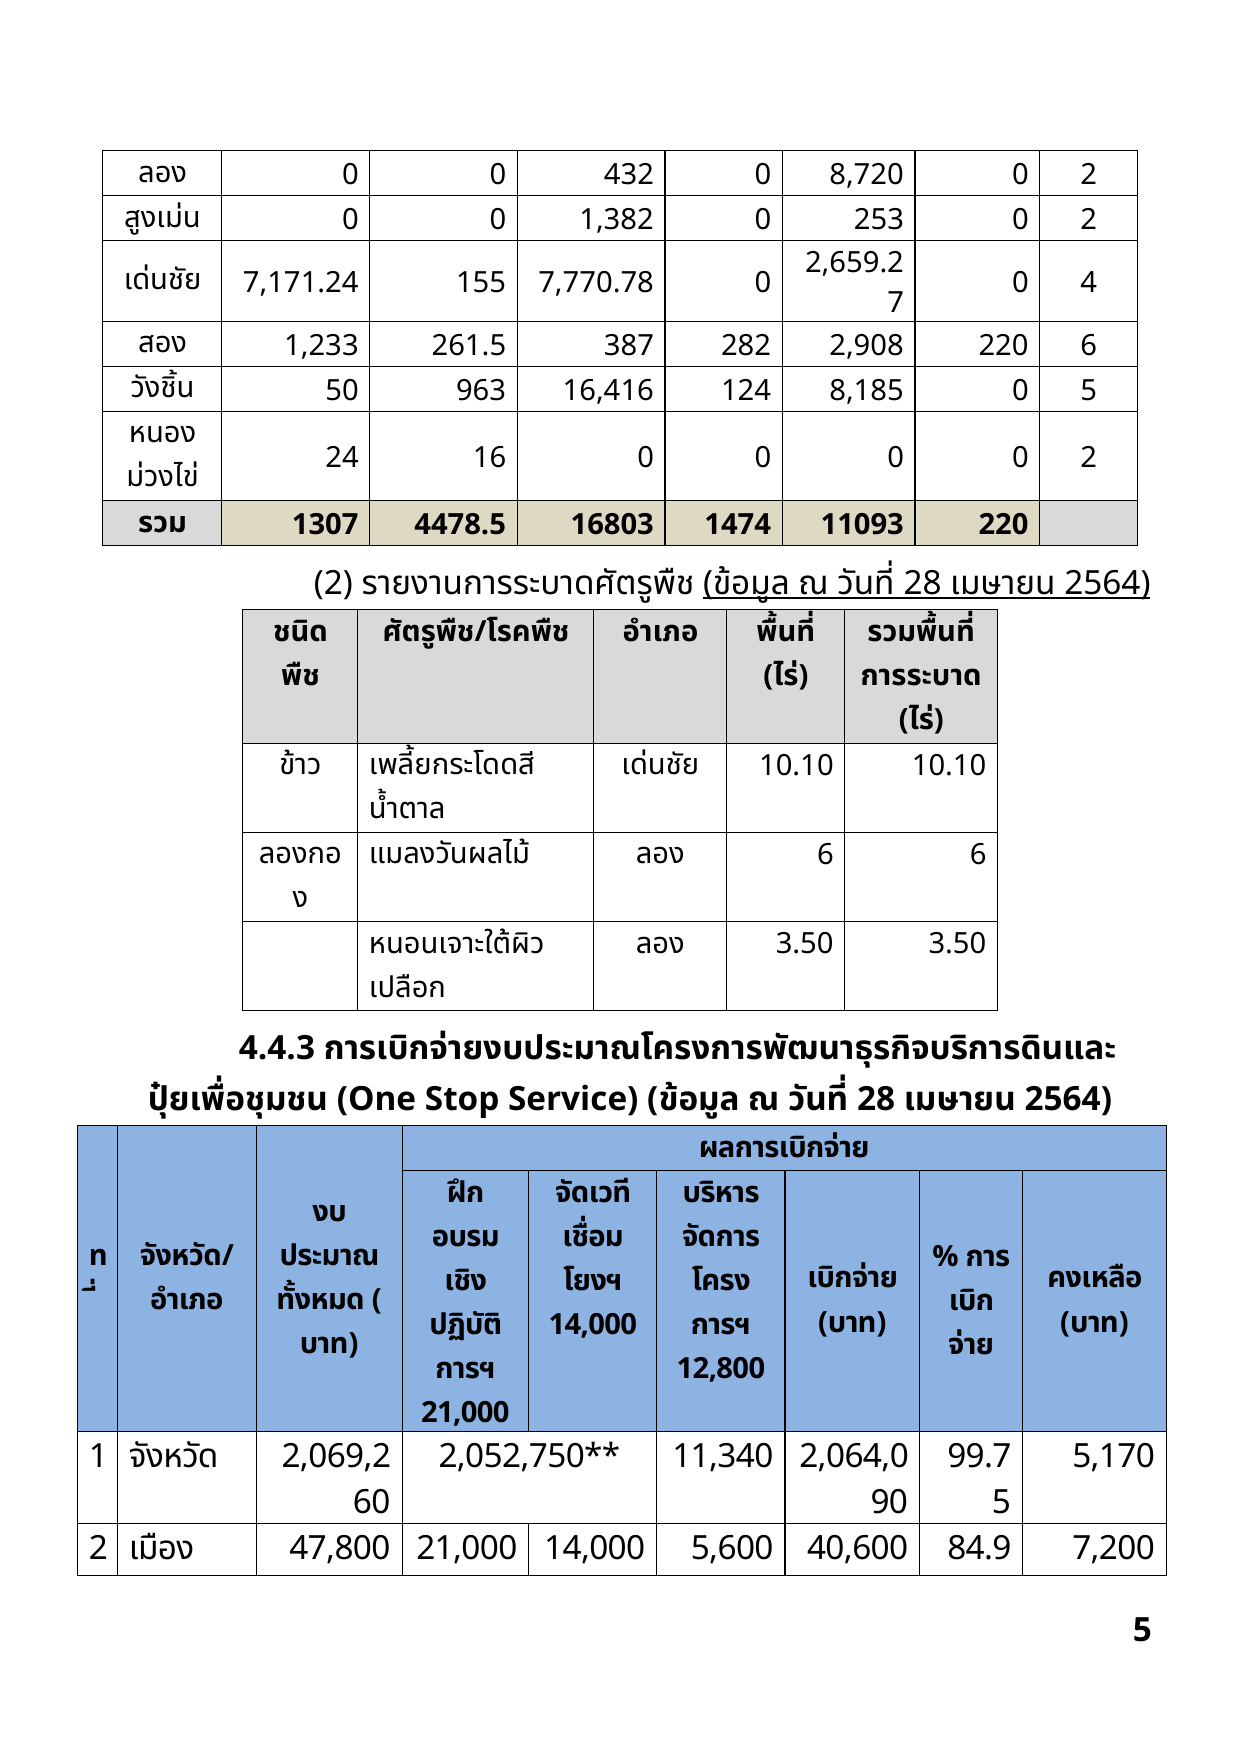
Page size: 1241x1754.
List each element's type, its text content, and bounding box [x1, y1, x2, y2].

table_header ศัตรูพืช/โรคพืช [358, 610, 593, 743]
table_cell 0 [666, 151, 782, 195]
table_cell 6 [1040, 322, 1137, 366]
table_cell 2,069,260 [257, 1432, 402, 1523]
table_cell 253 [783, 196, 914, 240]
table_cell 0 [518, 412, 664, 500]
table_cell สูงเม่น [103, 196, 221, 240]
table_cell 7,171.24 [222, 241, 369, 321]
table_cell เมืองแพร่ [118, 1524, 256, 1574]
table_cell 50 [222, 367, 369, 411]
table_header พื้นที่ (ไร่) [727, 610, 844, 743]
table_cell 2 [1040, 151, 1137, 195]
table_cell 2,908 [783, 322, 914, 366]
table_cell [1040, 501, 1137, 545]
table_cell 3.50 [727, 922, 844, 1010]
table_cell 2 [1040, 412, 1137, 500]
table_cell 5 [1040, 367, 1137, 411]
table_cell 1,474.00 [666, 501, 782, 545]
table_cell 0 [916, 367, 1039, 411]
table_cell 24 [222, 412, 369, 500]
table_cell เด่นชัย [594, 744, 726, 832]
table_header จังหวัด/อำเภอ [118, 1126, 256, 1431]
table_cell แมลงวันผลไม้ [358, 833, 593, 921]
table_cell 0 [370, 196, 517, 240]
table_cell 6 [727, 833, 844, 921]
table_cell 2,659.27 [783, 241, 914, 321]
table_cell เด่นชัย [103, 241, 221, 321]
table_cell 432 [518, 151, 664, 195]
table_cell วังชิ้น [103, 367, 221, 411]
table_cell 16,416 [518, 367, 664, 411]
table_cell จัดเวทีเชื่อมโยงฯ 14,000 [529, 1171, 656, 1431]
table_cell 2,052,750** [403, 1432, 656, 1523]
table_cell เบิกจ่าย (บาท) [786, 1171, 919, 1431]
table_cell 261.5 [370, 322, 517, 366]
table_cell คงเหลือ (บาท) [1023, 1171, 1166, 1431]
table_cell 9,782.24 [222, 501, 369, 545]
table_cell 1 [78, 1432, 117, 1523]
table_cell จังหวัด [118, 1432, 256, 1523]
table_header ชนิดพืช [243, 610, 357, 743]
table_cell 16 [370, 412, 517, 500]
table_cell 11,340 [657, 1432, 784, 1523]
table_cell หนอนเจาะใต้ผิวเปลือก [358, 922, 593, 1010]
table_cell 6 [845, 833, 997, 921]
table_cell 387 [518, 322, 664, 366]
table_cell 963 [370, 367, 517, 411]
table_cell 4,478.50 [370, 501, 517, 545]
table_cell 47,800 [257, 1524, 402, 1574]
table_cell เพลี้ยกระโดดสีน้ำตาล [358, 744, 593, 832]
table_cell ลอง [594, 922, 726, 1010]
table_cell สอง [103, 322, 221, 366]
table_header รวมพื้นที่ การระบาด (ไร่) [845, 610, 997, 743]
table_cell 7,770.78 [518, 241, 664, 321]
table_cell ลอง [103, 151, 221, 195]
table_cell 1,382 [518, 196, 664, 240]
table_cell 3.50 [845, 922, 997, 1010]
table_cell 1,527.75 [916, 501, 1039, 545]
table_cell 7,200 [1023, 1524, 1166, 1574]
table_cell 10.10 [727, 744, 844, 832]
table_cell 155 [370, 241, 517, 321]
table_cell 0 [783, 412, 914, 500]
table_cell ลอง [594, 833, 726, 921]
table_cell 0 [916, 196, 1039, 240]
table_cell 0 [666, 196, 782, 240]
table_cell 5,600 [657, 1524, 784, 1574]
table_cell 282 [666, 322, 782, 366]
table_cell ข้าว [243, 744, 357, 832]
table_header ที่ [78, 1126, 117, 1431]
table_cell 2 [1040, 196, 1137, 240]
table_cell 2 [78, 1524, 117, 1574]
table_cell 2,064,090 [786, 1432, 919, 1523]
table_cell 35,496.27 [783, 501, 914, 545]
table_cell 8,720 [783, 151, 914, 195]
table_cell บริหารจัดการโครงการฯ 12,800 [657, 1171, 784, 1431]
table_cell 5,170 [1023, 1432, 1166, 1523]
table_cell 0 [370, 151, 517, 195]
table_cell 21,000 [403, 1524, 528, 1574]
text (2) รายงานการระบาดศัตรูพืช (ข้อมูล ณ วันที่ 28 เมษายน 2564) [89, 559, 1152, 609]
table_cell รวม [103, 501, 221, 545]
table_cell 0 [222, 196, 369, 240]
table_cell หนองม่วงไข่ [103, 412, 221, 500]
table_cell 0 [916, 151, 1039, 195]
table_cell 40,600 [786, 1524, 919, 1574]
table_cell 0 [916, 412, 1039, 500]
table_cell [243, 922, 357, 1010]
table_cell 8,185 [783, 367, 914, 411]
table_cell ลองกอง [243, 833, 357, 921]
table_cell 0 [666, 241, 782, 321]
table_cell 0 [916, 241, 1039, 321]
table_cell 4 [1040, 241, 1137, 321]
table_cell 0 [666, 412, 782, 500]
table_header ผลการเบิกจ่าย [403, 1126, 1166, 1170]
table_cell 14,000 [529, 1524, 656, 1574]
table_cell 26,962.78 [518, 501, 664, 545]
table_header อำเภอ [594, 610, 726, 743]
table_cell 84.94 [920, 1524, 1022, 1574]
table_cell 220 [916, 322, 1039, 366]
table_cell 10.10 [845, 744, 997, 832]
table_cell 99.75 [920, 1432, 1022, 1523]
table_cell 124 [666, 367, 782, 411]
text 4.4.3 การเบิกจ่ายงบประมาณโครงการพัฒนาธุรกิจบริการดินและปุ๋ยเพื่อชุมชน (One Stop Service) (ข้อมูล ณ วันที่ 28 เมษายน 2564) [148, 1024, 1152, 1125]
table_cell 0 [222, 151, 369, 195]
table_cell % การเบิกจ่าย [920, 1171, 1022, 1431]
table_cell 1,233 [222, 322, 369, 366]
table_header งบประมาณทั้งหมด (บาท) [257, 1126, 402, 1431]
table_cell ฝึกอบรมเชิงปฏิบัติการฯ 21,000 [403, 1171, 528, 1431]
